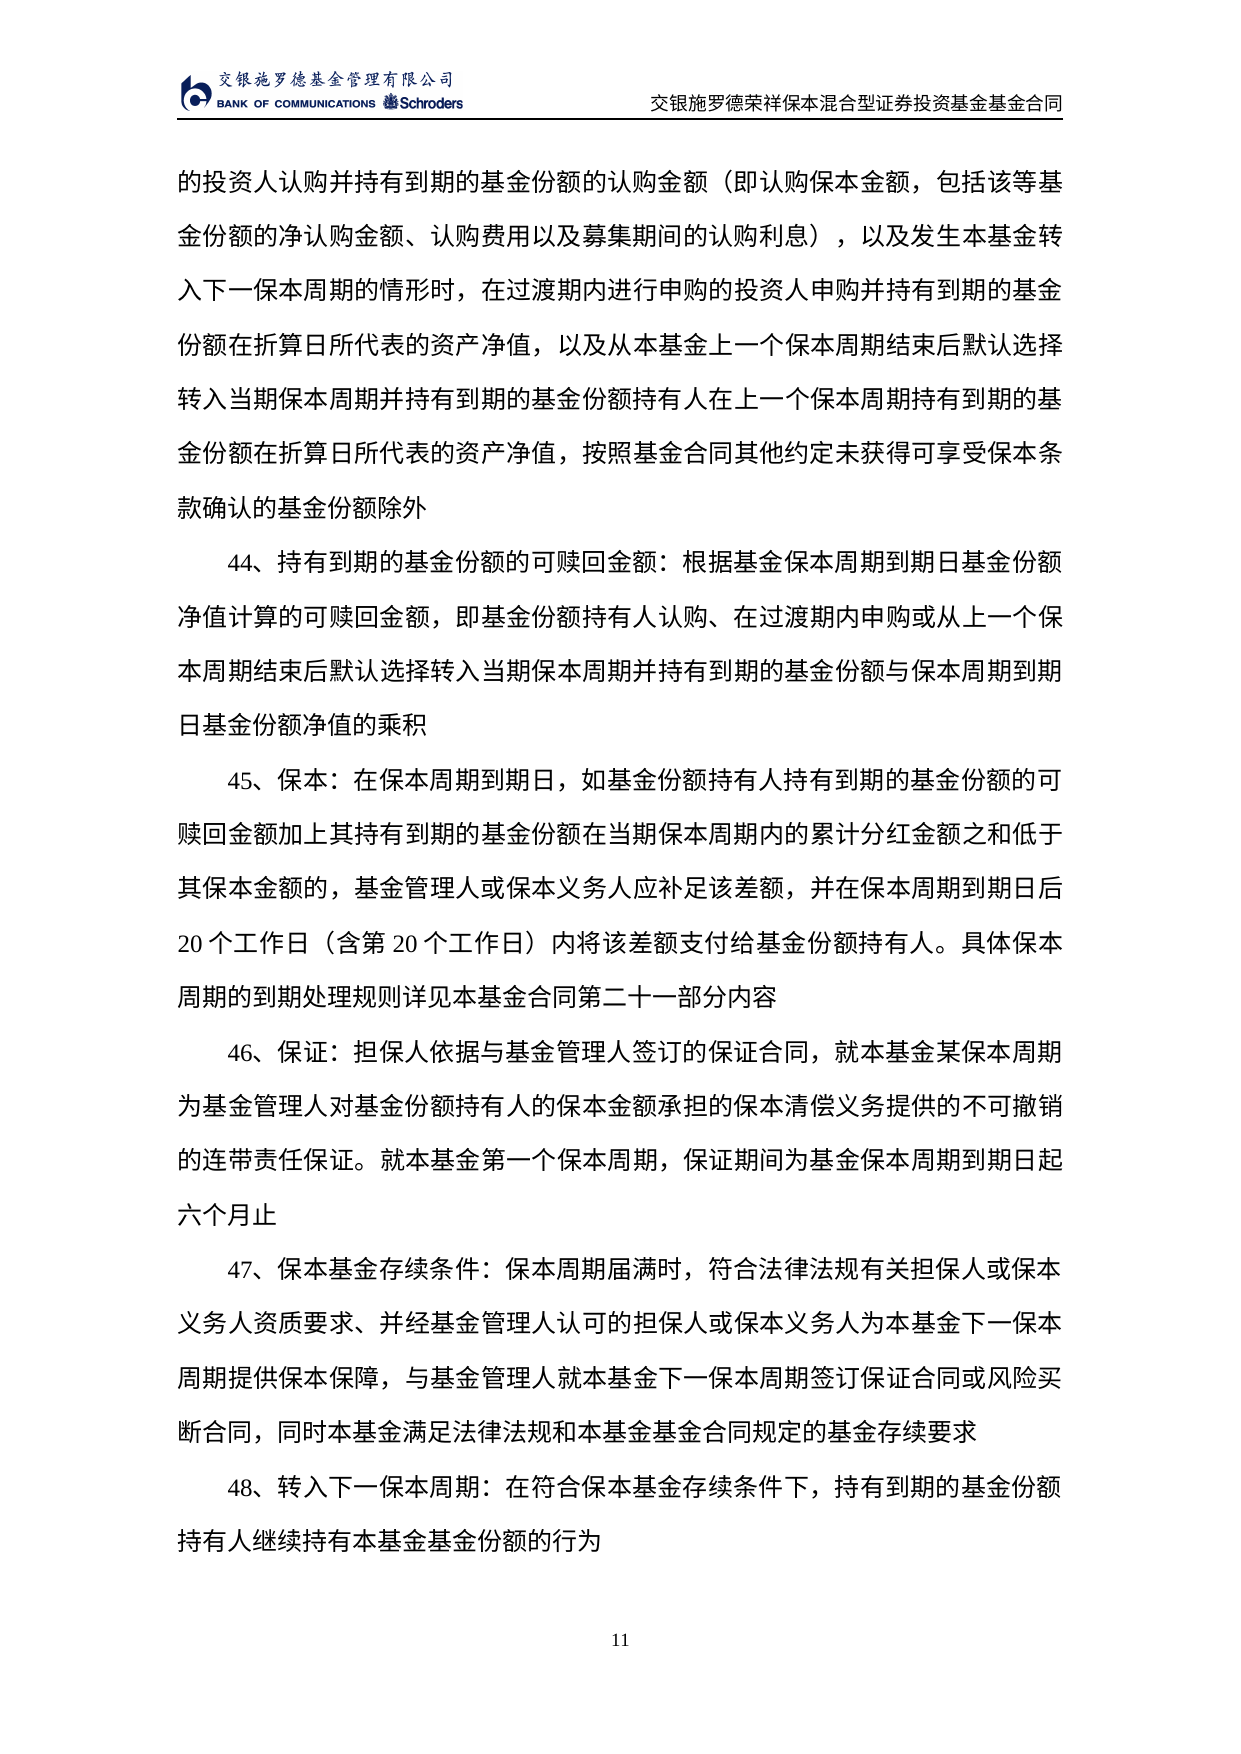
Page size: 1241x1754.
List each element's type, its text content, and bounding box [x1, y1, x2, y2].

picture [181, 71, 463, 111]
text 48、转入下一保本周期：在符合保本基金存续条件下，持有到期的基金份额持有人继续持有本基金基金份额的行为 [177, 1467, 1063, 1558]
text 47、保本基金存续条件：保本周期届满时，符合法律法规有关担保人或保本义务人资质要求、并经基金管理人认可的担保人或保本义务人为本基金下一保本周期提供保本保障，与基金管理人就本基金下一保本周期签订保证合同或风险买断合同，同时本基金满足法律法规和本基金基金合同规定的基金存续要求 [177, 1249, 1063, 1449]
text 46、保证：担保人依据与基金管理人签订的保证合同，就本基金某保本周期为基金管理人对基金份额持有人的保本金额承担的保本清偿义务提供的不可撤销的连带责任保证。就本基金第一个保本周期，保证期间为基金保本周期到期日起六个月止 [177, 1032, 1063, 1231]
text 45、保本：在保本周期到期日，如基金份额持有人持有到期的基金份额的可赎回金额加上其持有到期的基金份额在当期保本周期内的累计分红金额之和低于其保本金额的，基金管理人或保本义务人应补足该差额，并在保本周期到期日后20个工作日（含第20个工作日）内将该差额支付给基金份额持有人。具体保本周期的到期处理规则详见本基金合同第二十一部分内容 [177, 760, 1063, 1014]
text 44、持有到期的基金份额的可赎回金额：根据基金保本周期到期日基金份额净值计算的可赎回金额，即基金份额持有人认购、在过渡期内申购或从上一个保本周期结束后默认选择转入当期保本周期并持有到期的基金份额与保本周期到期日基金份额净值的乘积 [177, 543, 1063, 742]
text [177, 162, 1063, 524]
